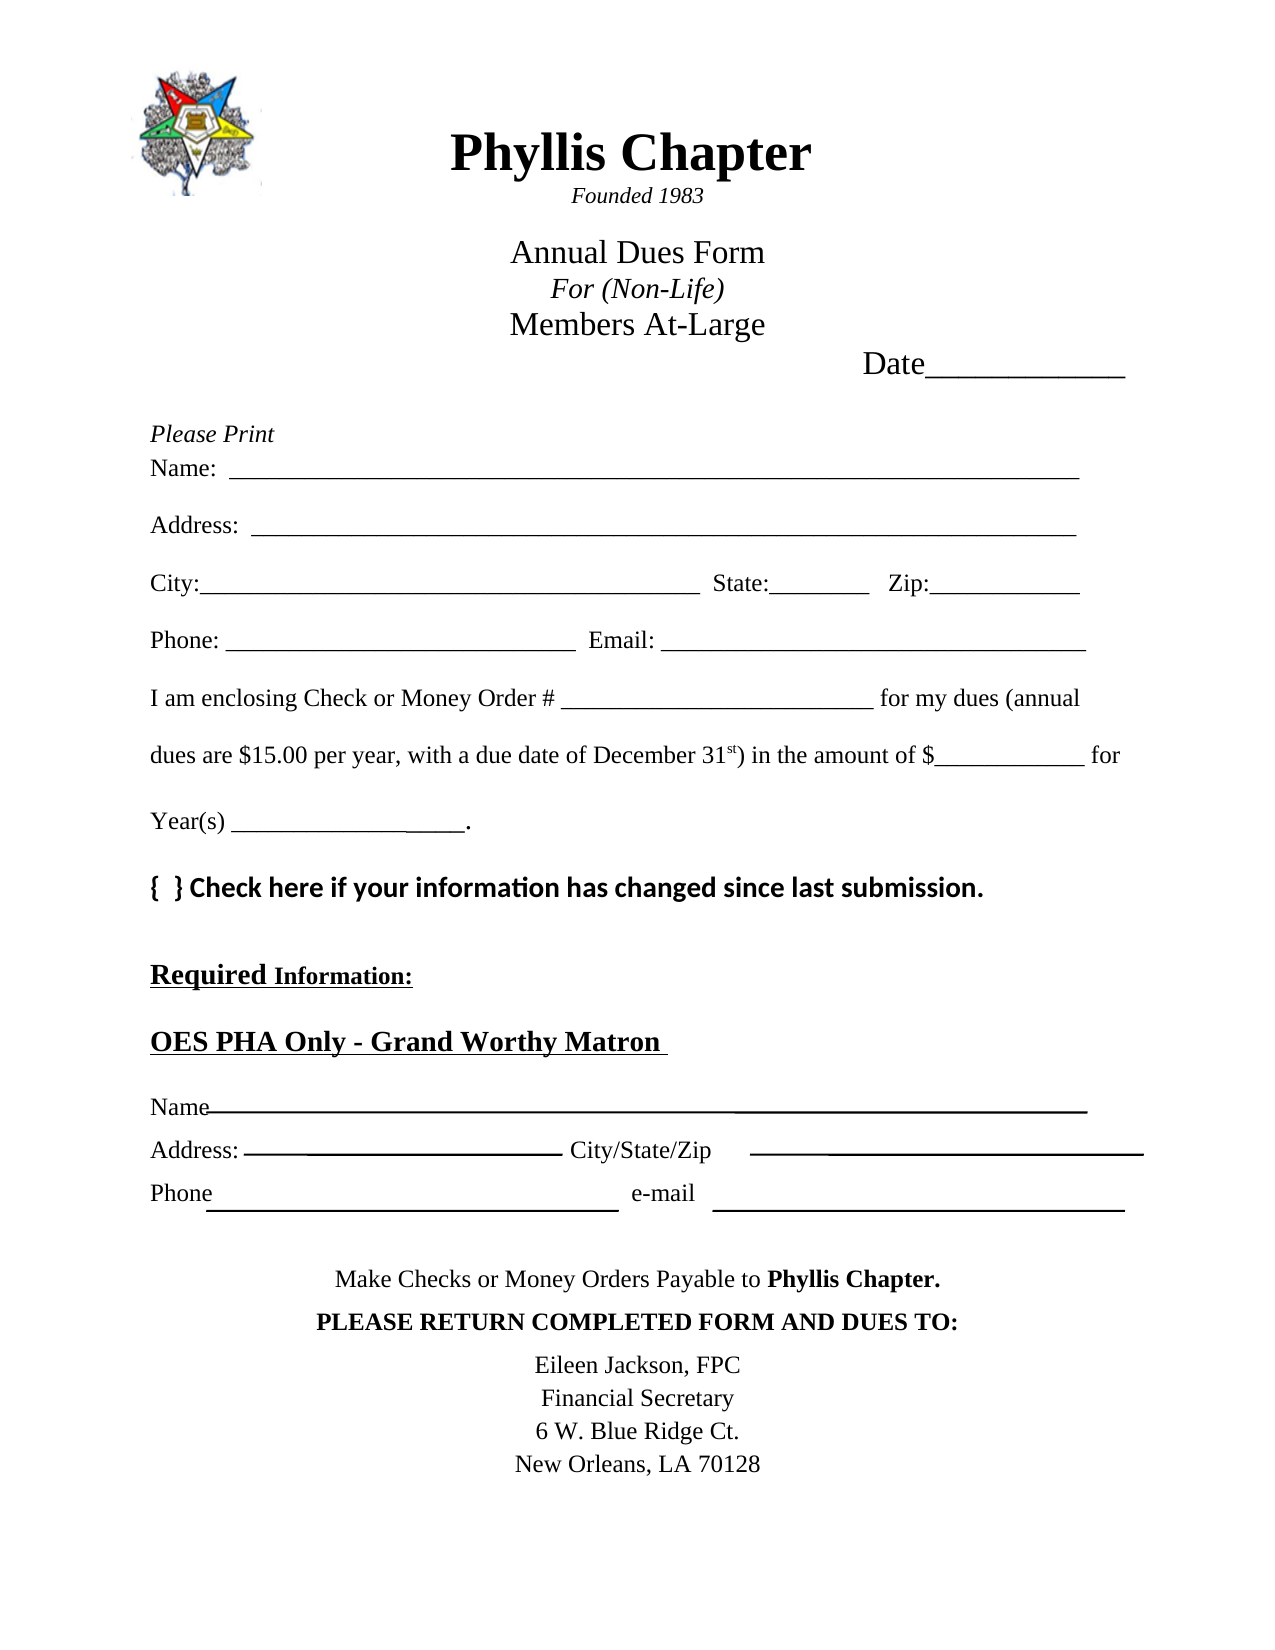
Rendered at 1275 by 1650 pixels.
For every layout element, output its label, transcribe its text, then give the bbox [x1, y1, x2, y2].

text I am enclosing Check or Money Order # _________________________ for my dues (annual dues are $15.00 per year, with a due date of December 31st) in the amount of $____________ for Year(s) __________________. [150, 683, 1125, 836]
text 6 W. Blue Ridge Ct. [150, 1416, 1125, 1445]
text Financial Secretary [150, 1383, 1125, 1412]
text Date____________ [150, 343, 1125, 381]
text New Orleans, LA 70128 [150, 1449, 1125, 1478]
text Name [150, 1092, 1125, 1120]
text Annual Dues Form [150, 233, 1125, 271]
text PLEASE RETURN COMPLETED FORM AND DUES TO: [150, 1307, 1125, 1336]
text City:________________________________________ State:________ Zip:____________ [150, 568, 1125, 596]
text Phone: ____________________________ Email: __________________________________ [150, 625, 1125, 654]
text Name: ____________________________________________________________________ [150, 453, 1125, 481]
text For (Non-Life) [150, 271, 1125, 304]
text Phyllis Chapter [262, 120, 1125, 182]
text Address: City/State/Zip [150, 1135, 1125, 1163]
text { } Check here if your information has changed since last submission. [150, 869, 1125, 905]
text Founded 1983 [150, 182, 1125, 209]
text Members At-Large [150, 304, 1125, 343]
text Required Information: [150, 957, 1125, 991]
text Please Print [150, 419, 1125, 448]
text Address: __________________________________________________________________ [150, 510, 1125, 539]
text Phone e-mail [150, 1178, 1125, 1207]
text Eileen Jackson, FPC [150, 1350, 1125, 1379]
text OES PHA Only - Grand Worthy Matron [150, 1024, 1125, 1058]
picture [131, 63, 262, 196]
text Make Checks or Money Orders Payable to Phyllis Chapter. [150, 1264, 1125, 1293]
